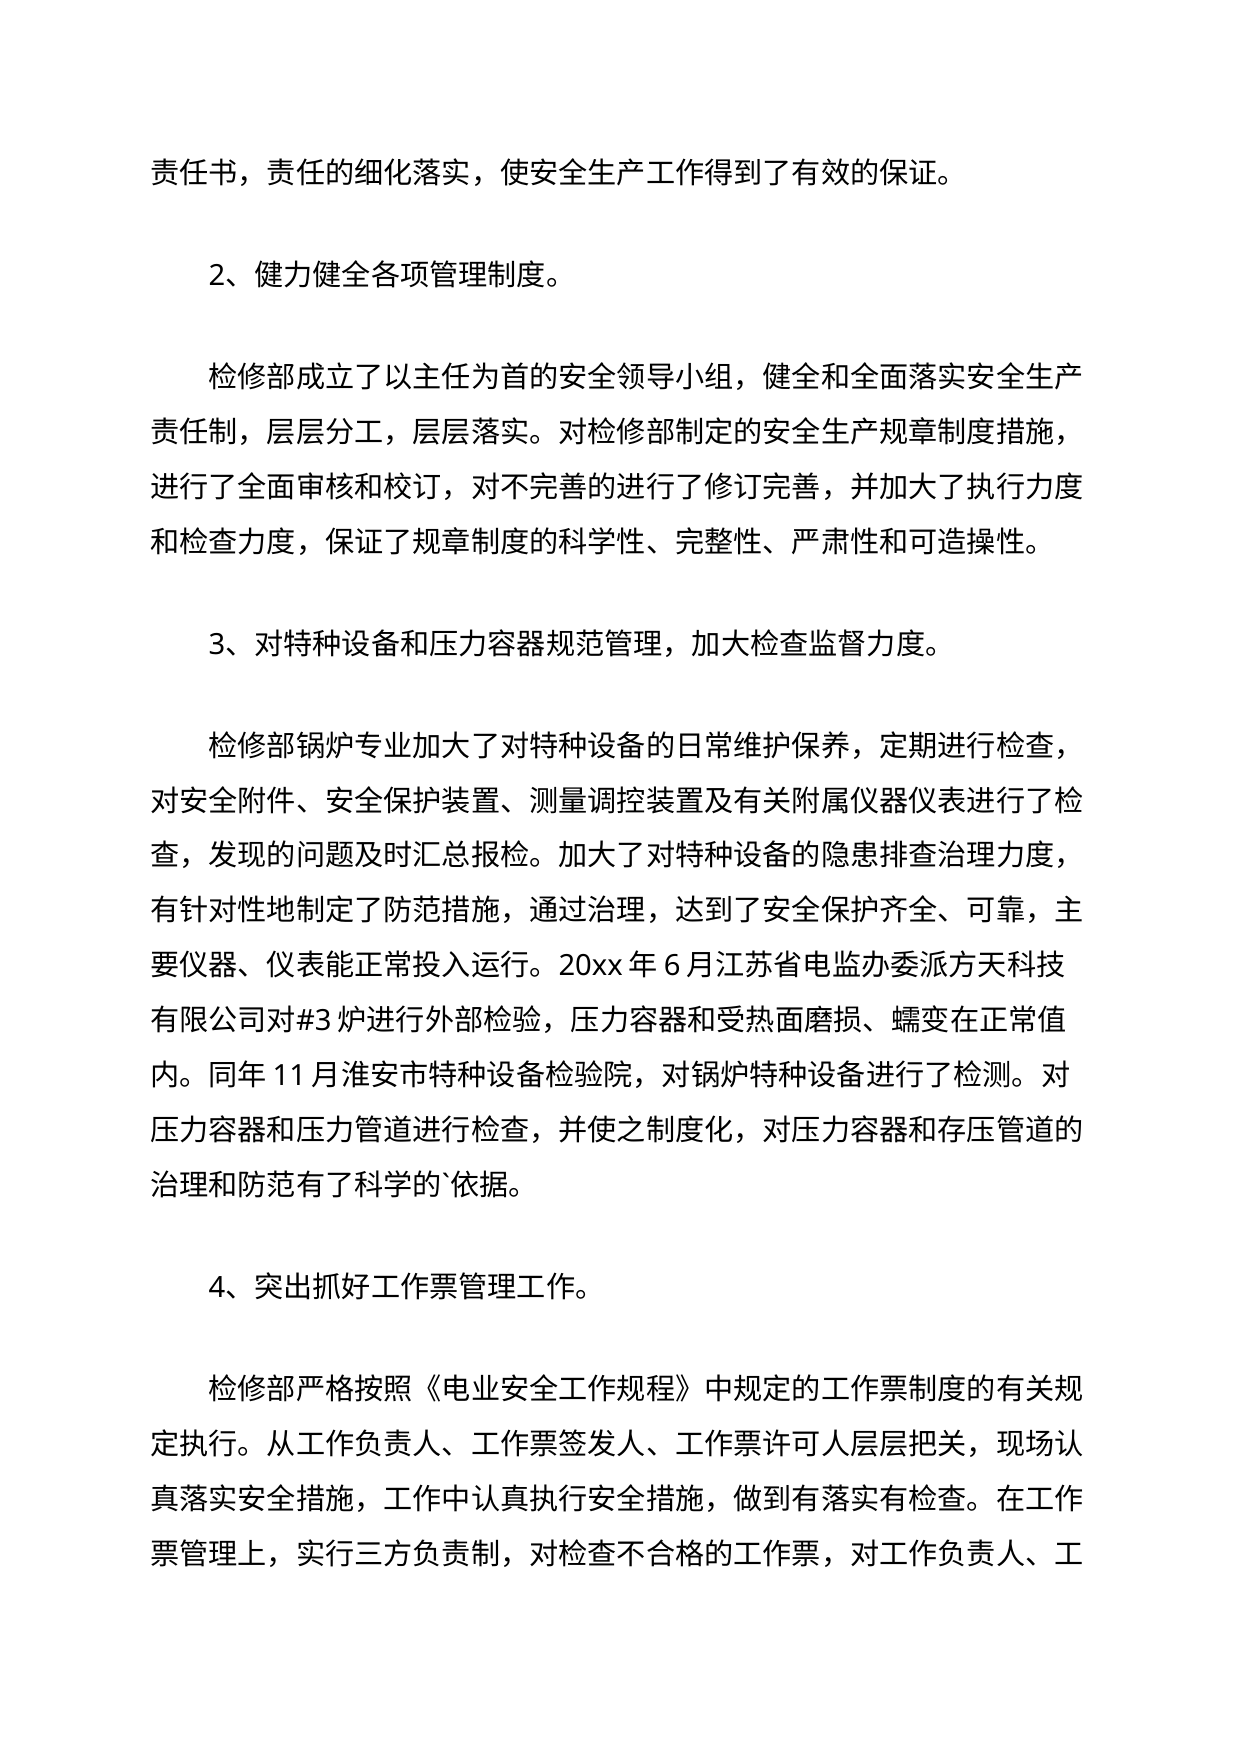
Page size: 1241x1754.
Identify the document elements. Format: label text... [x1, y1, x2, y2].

text 2、健力健全各项管理制度。 [150, 252, 1090, 294]
text 检修部成立了以主任为首的安全领导小组，健全和全面落实安全生产责任制，层层分工，层层落实。对检修部制定的安全生产规章制度措施，进行了全面审核和校订，对不完善的进行了修订完善，并加大了执行力度和检查力度，保证了规章制度的科学性、完整性、严肃性和可造操性。 [150, 354, 1090, 561]
text 3、对特种设备和压力容器规范管理，加大检查监督力度。 [150, 620, 1090, 663]
text 4、突出抓好工作票管理工作。 [150, 1264, 1090, 1306]
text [150, 1366, 1090, 1573]
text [150, 150, 1090, 192]
text 检修部锅炉专业加大了对特种设备的日常维护保养，定期进行检查，对安全附件、安全保护装置、测量调控装置及有关附属仪器仪表进行了检查，发现的问题及时汇总报检。加大了对特种设备的隐患排查治理力度，有针对性地制定了防范措施，通过治理，达到了安全保护齐全、可靠，主要仪器、仪表能正常投入运行。20xx年6月江苏省电监办委派方天科技有限公司对#3炉进行外部检验，压力容器和受热面磨损、蠕变在正常值内。同年11月淮安市特种设备检验院，对锅炉特种设备进行了检测。对压力容器和压力管道进行检查，并使之制度化，对压力容器和存压管道的治理和防范有了科学的`依据。 [150, 722, 1090, 1204]
